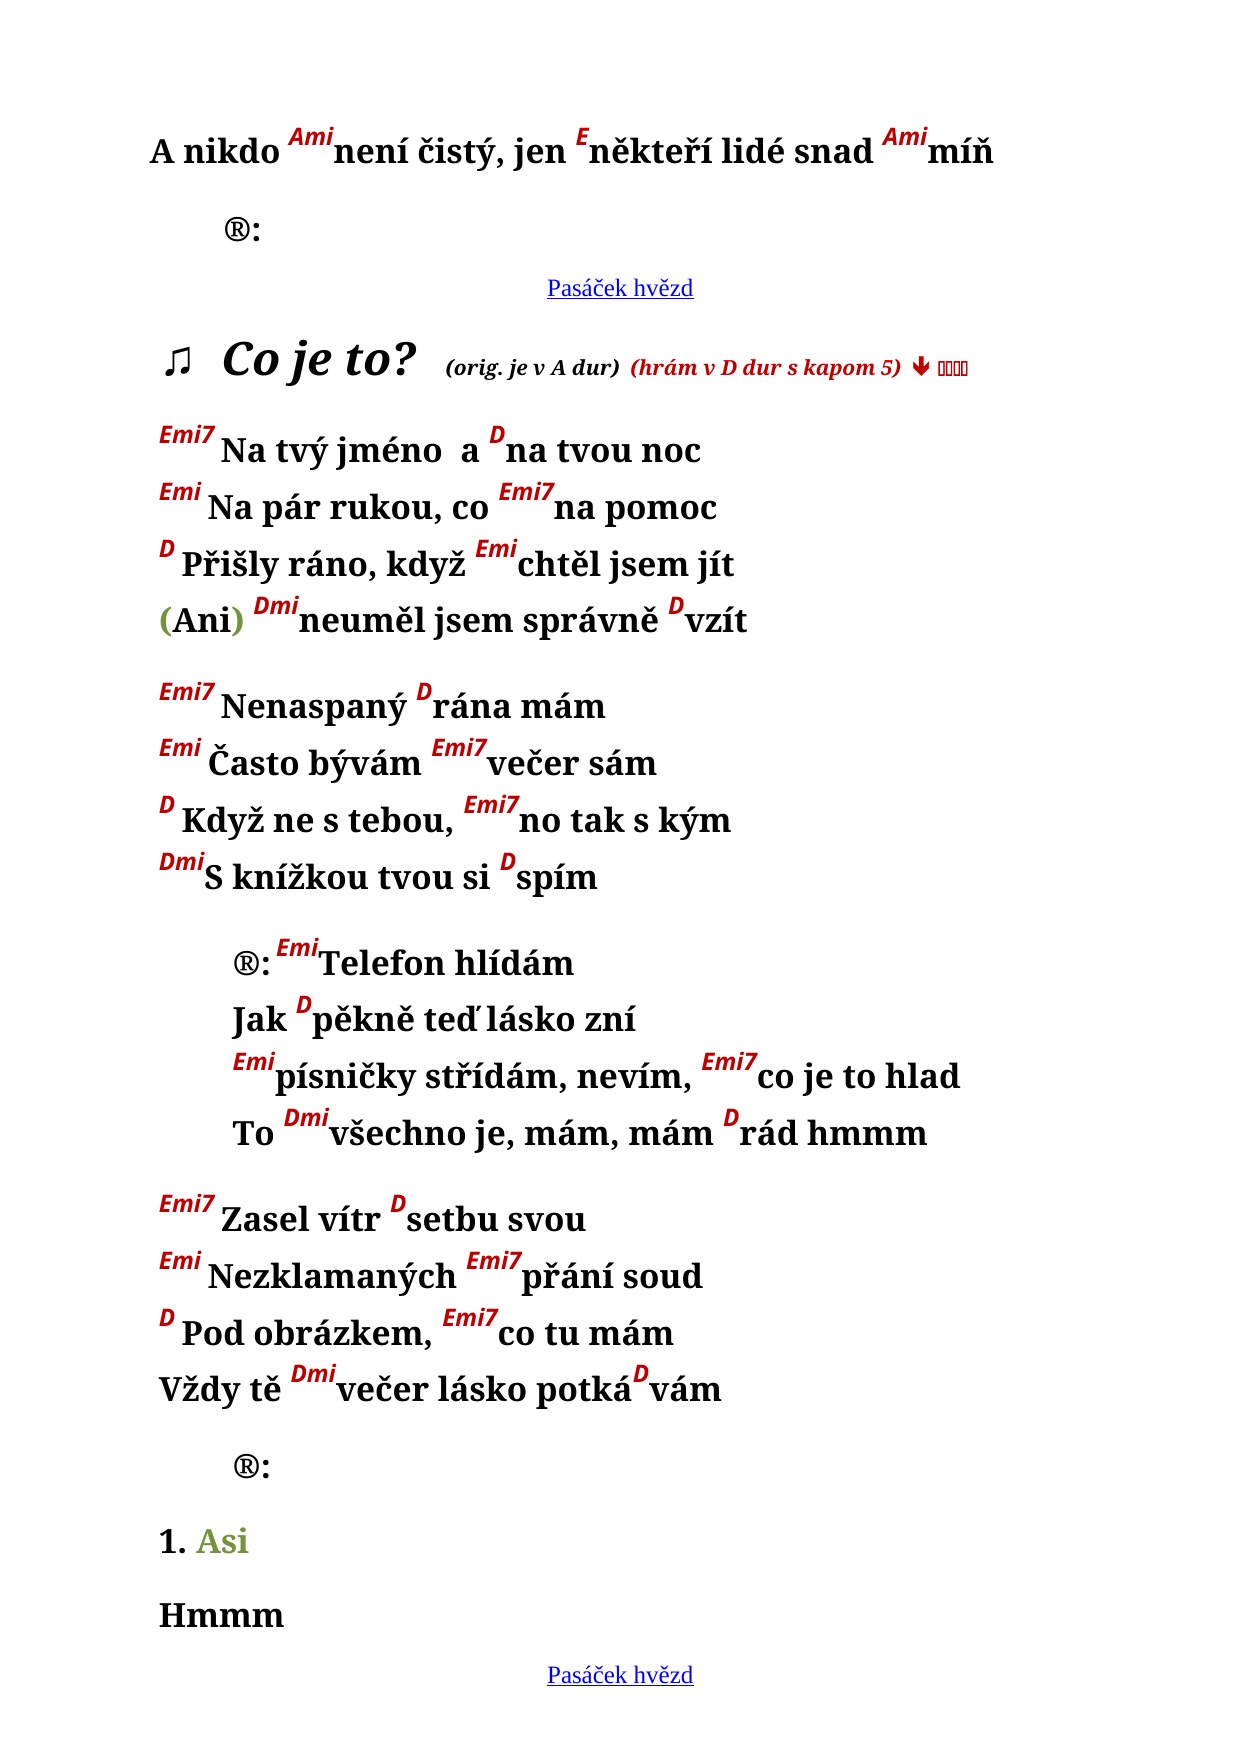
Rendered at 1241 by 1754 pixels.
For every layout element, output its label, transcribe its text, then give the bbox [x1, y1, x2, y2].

table_cell Pasáček hvězd [157, 1639, 1083, 1690]
table_cell Pasáček hvězd [148, 252, 1092, 322]
table_header ♫ Co je to? (orig. je v A dur) (hrám v D dur s kapom 5) Emi7 Na tvý jméno a Dna tvou noc Emi Na pár rukou, co Emi7na pomoc D Přišly ráno, když Emichtěl jsem jít (Ani) Dmineuměl jsem správně Dvzít Emi7 Nenaspaný Drána mám Emi Často bývám Emi7večer sám D Když ne s tebou, Emi7no tak s kým DmiS knížkou tvou si Dspím ®: EmiTelefon hlídám Jak Dpěkně teď lásko zní Emipísničky střídám, nevím, Emi7co je to hlad To Dmivšechno je, mám, mám Drád hmmm Emi7 Zasel vítr Dsetbu svou Emi Nezklamaných Emi7přání soud D Pod obrázkem, Emi7co tu mám Vždy tě Dmivečer lásko potkáDvám ®: 1. Asi Hmmm [157, 325, 1083, 1639]
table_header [148, 89, 1092, 252]
